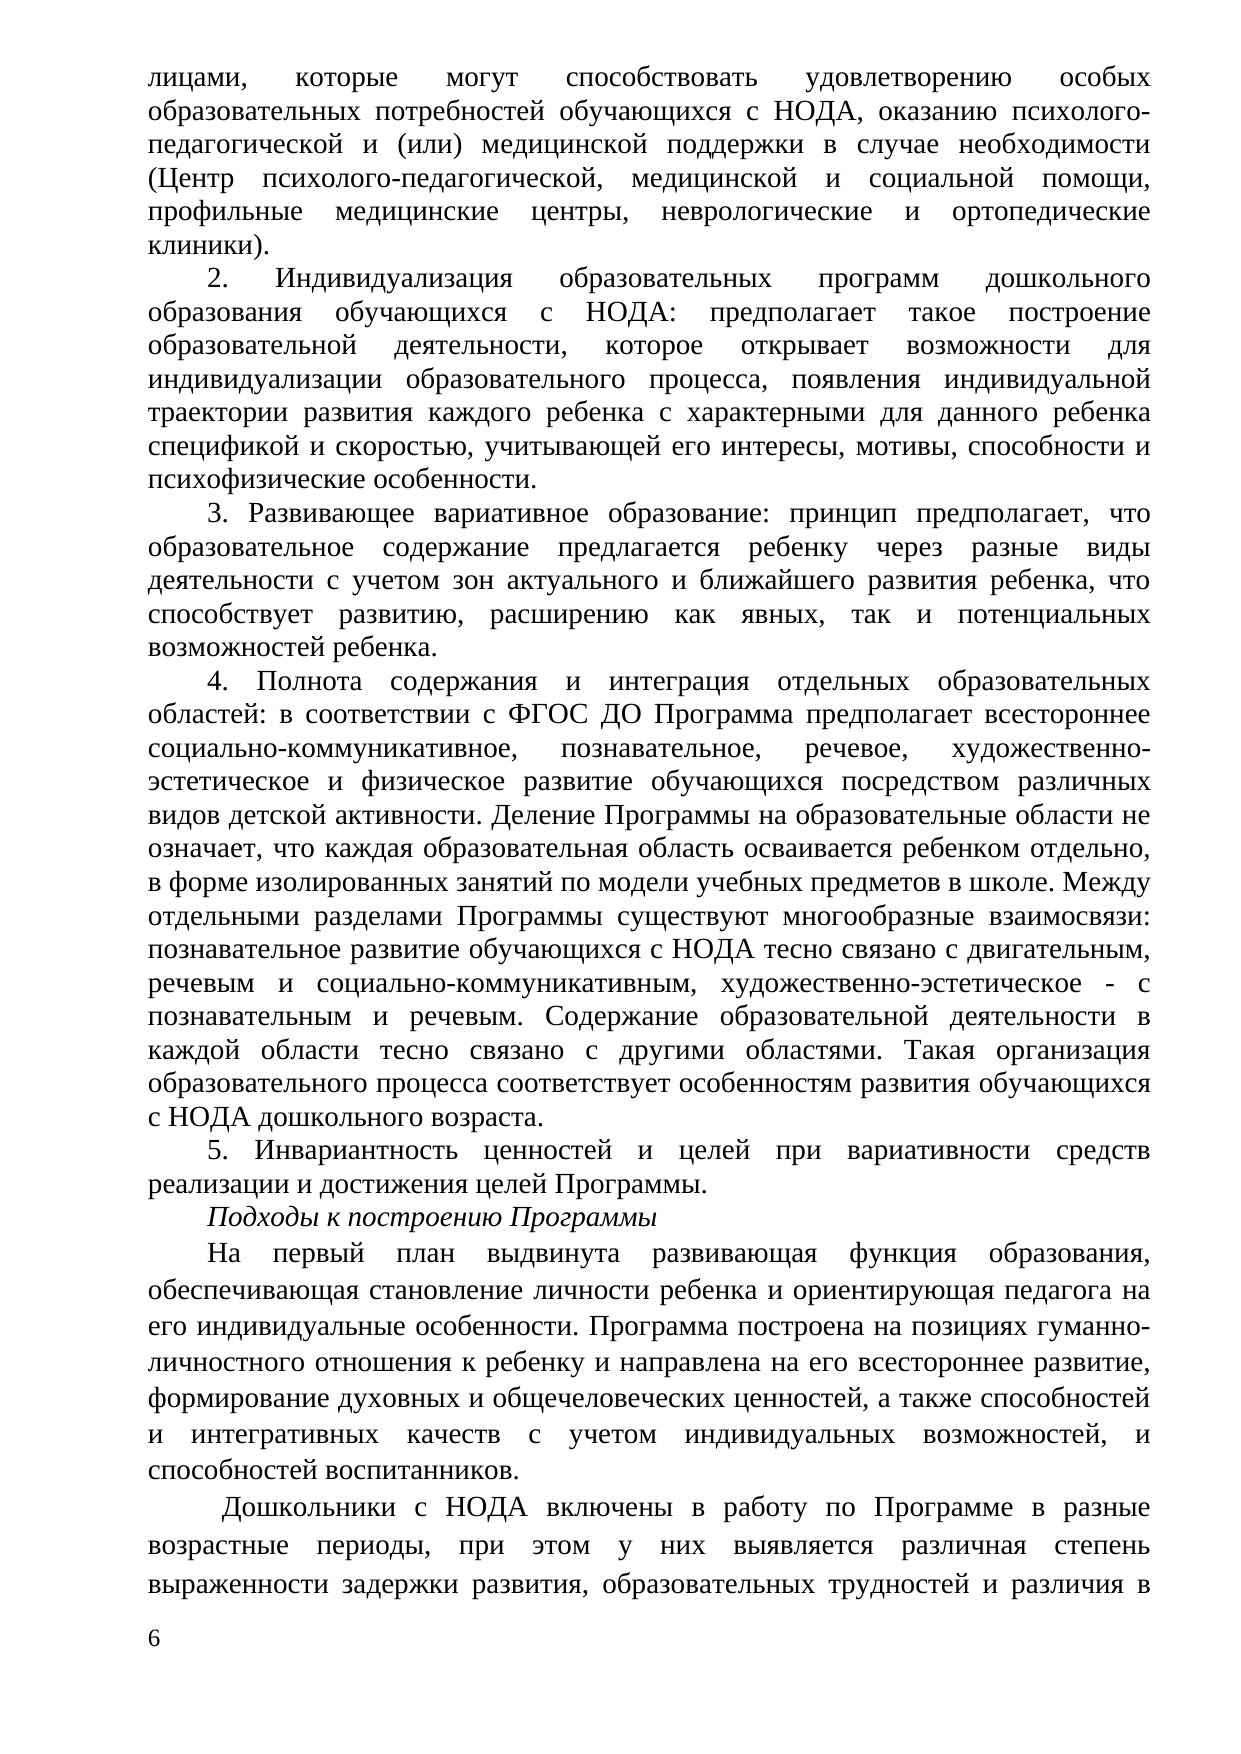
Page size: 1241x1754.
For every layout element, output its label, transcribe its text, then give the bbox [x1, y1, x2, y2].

text 4. Полнота содержания и интеграция отдельных образовательных областей: в соответствии с ФГОС ДО Программа предполагает всестороннее социально-коммуникативное, познавательное, речевое, художественно-эстетическое и физическое развитие обучающихся посредством различных видов детской активности. Деление Программы на образовательные области не означает, что каждая образовательная область осваивается ребенком отдельно, в форме изолированных занятий по модели учебных предметов в школе. Между отдельными разделами Программы существуют многообразные взаимосвязи: познавательное развитие обучающихся с НОДА тесно связано с двигательным, речевым и социально-коммуникативным, художественно-эстетическое - с познавательным и речевым. Содержание образовательной деятельности в каждой области тесно связано с другими областями. Такая организация образовательного процесса соответствует особенностям развития обучающихся с НОДА дошкольного возраста. [148, 663, 1152, 1132]
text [148, 1489, 1152, 1599]
text На первый план выдвинута развивающая функция образования, обеспечивающая становление личности ребенка и ориентирующая педагога на его индивидуальные особенности. Программа построена на позициях гуманно-личностного отношения к ребенку и направлена на его всестороннее развитие, формирование духовных и общечеловеческих ценностей, а также способностей и интегративных качеств с учетом индивидуальных возможностей, и способностей воспитанников. [148, 1236, 1152, 1486]
text 3. Развивающее вариативное образование: принцип предполагает, что образовательное содержание предлагается ребенку через разные виды деятельности с учетом зон актуального и ближайшего развития ребенка, что способствует развитию, расширению как явных, так и потенциальных возможностей ребенка. [148, 495, 1152, 663]
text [148, 59, 1152, 260]
text Подходы к построению Программы [148, 1199, 1152, 1233]
text 2. Индивидуализация образовательных программ дошкольного образования обучающихся с НОДА: предполагает такое построение образовательной деятельности, которое открывает возможности для индивидуализации образовательного процесса, появления индивидуальной траектории развития каждого ребенка с характерными для данного ребенка спецификой и скоростью, учитывающей его интересы, мотивы, способности и психофизические особенности. [148, 260, 1152, 495]
text 5. Инвариантность ценностей и целей при вариативности средств реализации и достижения целей Программы. [148, 1132, 1152, 1199]
